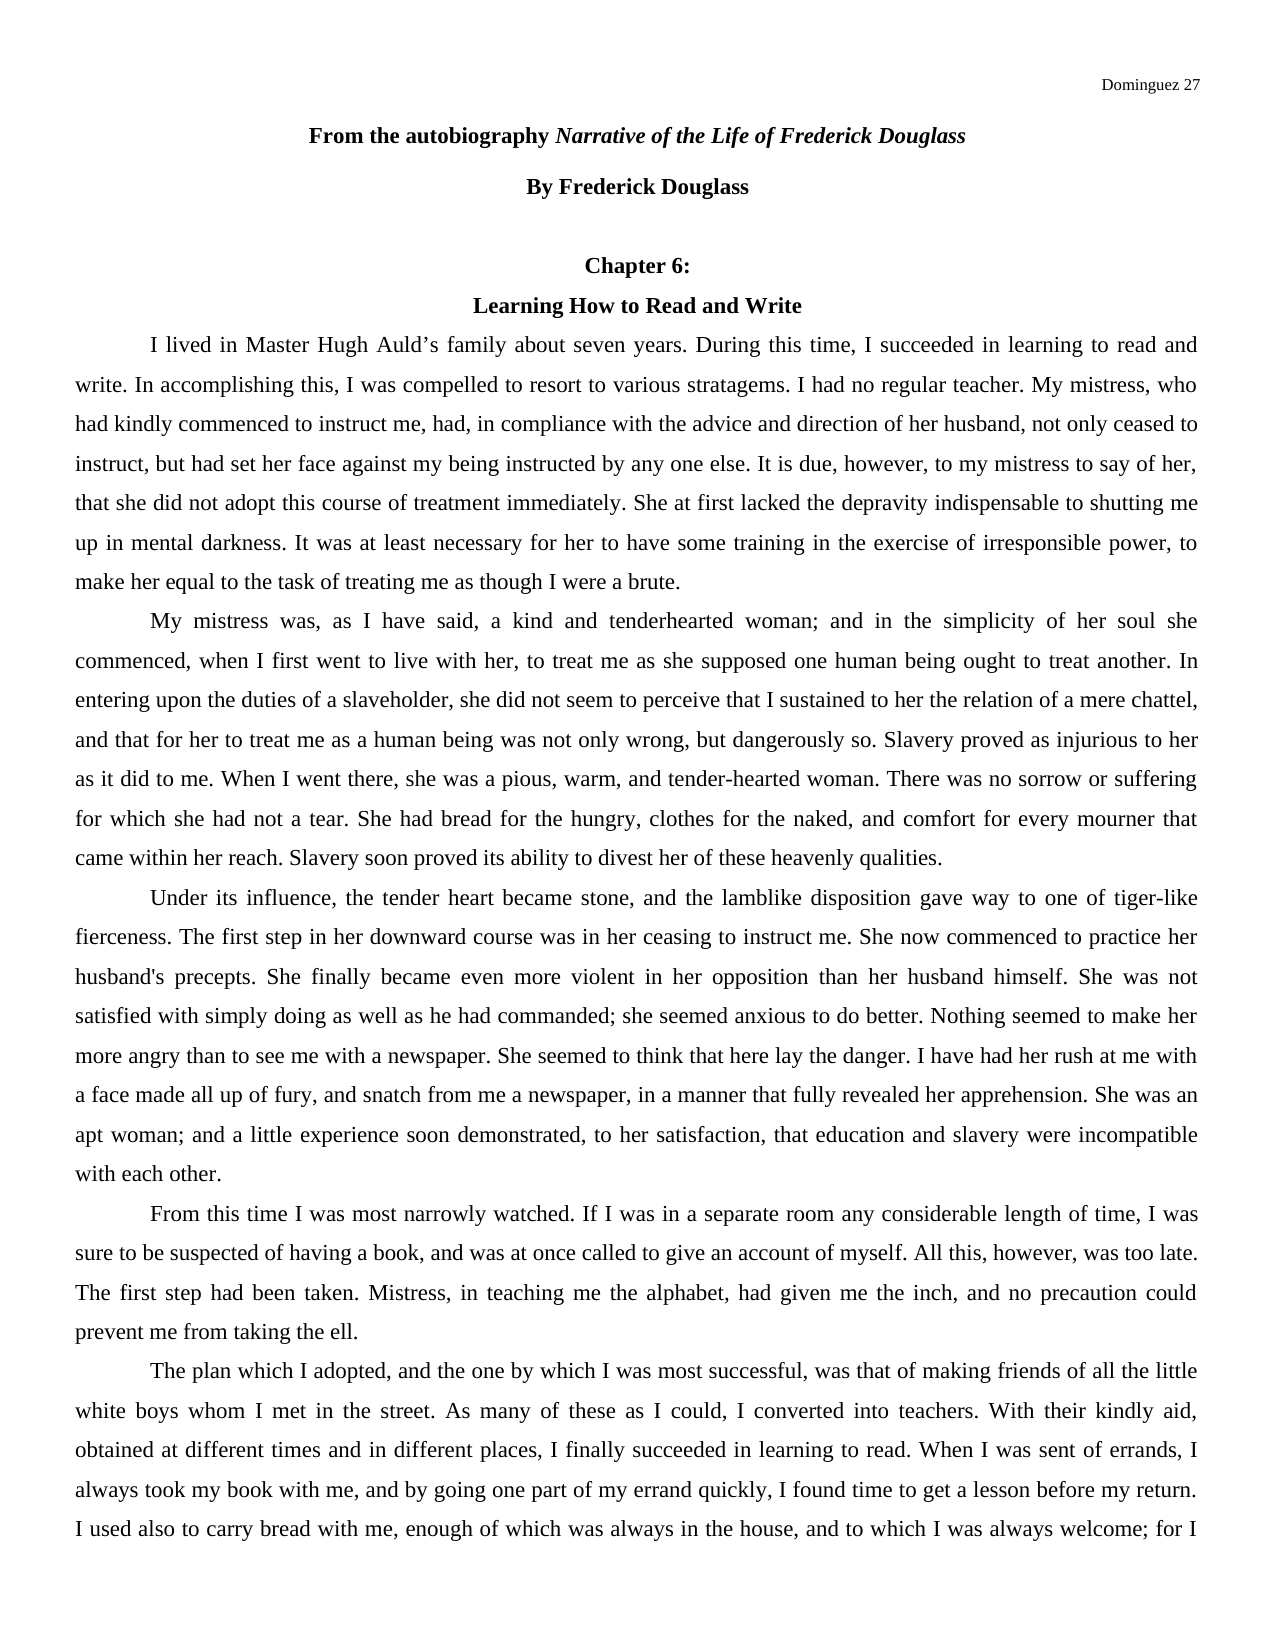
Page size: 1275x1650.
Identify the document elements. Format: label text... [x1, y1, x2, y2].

text I lived in Master Hugh Auld’s family about seven years. During this time, I succeeded in learning to read and write. In accomplishing this, I was compelled to resort to various stratagems. I had no regular teacher. My mistress, who had kindly commenced to instruct me, had, in compliance with the advice and direction of her husband, not only ceased to instruct, but had set her face against my being instructed by any one else. It is due, however, to my mistress to say of her, that she did not adopt this course of treatment immediately. She at first lacked the depravity indispensable to shutting me up in mental darkness. It was at least necessary for her to have some training in the exercise of irresponsible power, to make her equal to the task of treating me as though I were a brute. [75, 331, 1200, 594]
text Under its influence, the tender heart became stone, and the lamblike disposition gave way to one of tiger-like fierceness. The first step in her downward course was in her ceasing to instruct me. She now commenced to practice her husband's precepts. She finally became even more violent in her opposition than her husband himself. She was not satisfied with simply doing as well as he had commanded; she seemed anxious to do better. Nothing seemed to make her more angry than to see me with a newspaper. She seemed to think that here lay the danger. I have had her rush at me with a face made all up of fury, and snatch from me a newspaper, in a manner that fully revealed her apprehension. She was an apt woman; and a little experience soon demonstrated, to her satisfaction, that education and slavery were incompatible with each other. [75, 884, 1200, 1187]
text Chapter 6: [75, 252, 1200, 278]
text By Frederick Douglass [75, 173, 1200, 199]
text My mistress was, as I have said, a kind and tenderhearted woman; and in the simplicity of her soul she commenced, when I first went to live with her, to treat me as she supposed one human being ought to treat another. In entering upon the duties of a slaveholder, she did not seem to perceive that I sustained to her the relation of a mere chattel, and that for her to treat me as a human being was not only wrong, but dangerously so. Slavery proved as injurious to her as it did to me. When I went there, she was a pious, warm, and tender-hearted woman. There was no sorrow or suffering for which she had not a tear. She had bread for the hungry, clothes for the naked, and comfort for every mourner that came within her reach. Slavery soon proved its ability to divest her of these heavenly qualities. [75, 607, 1200, 871]
text From this time I was most narrowly watched. If I was in a separate room any considerable length of time, I was sure to be suspected of having a book, and was at once called to give an account of myself. All this, however, was too late. The first step had been taken. Mistress, in teaching me the alphabet, had given me the inch, and no precaution could prevent me from taking the ell. [75, 1200, 1200, 1344]
text From the autobiography Narrative of the Life of Frederick Douglass [75, 122, 1200, 148]
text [75, 1358, 1200, 1542]
text Learning How to Read and Write [75, 292, 1200, 318]
